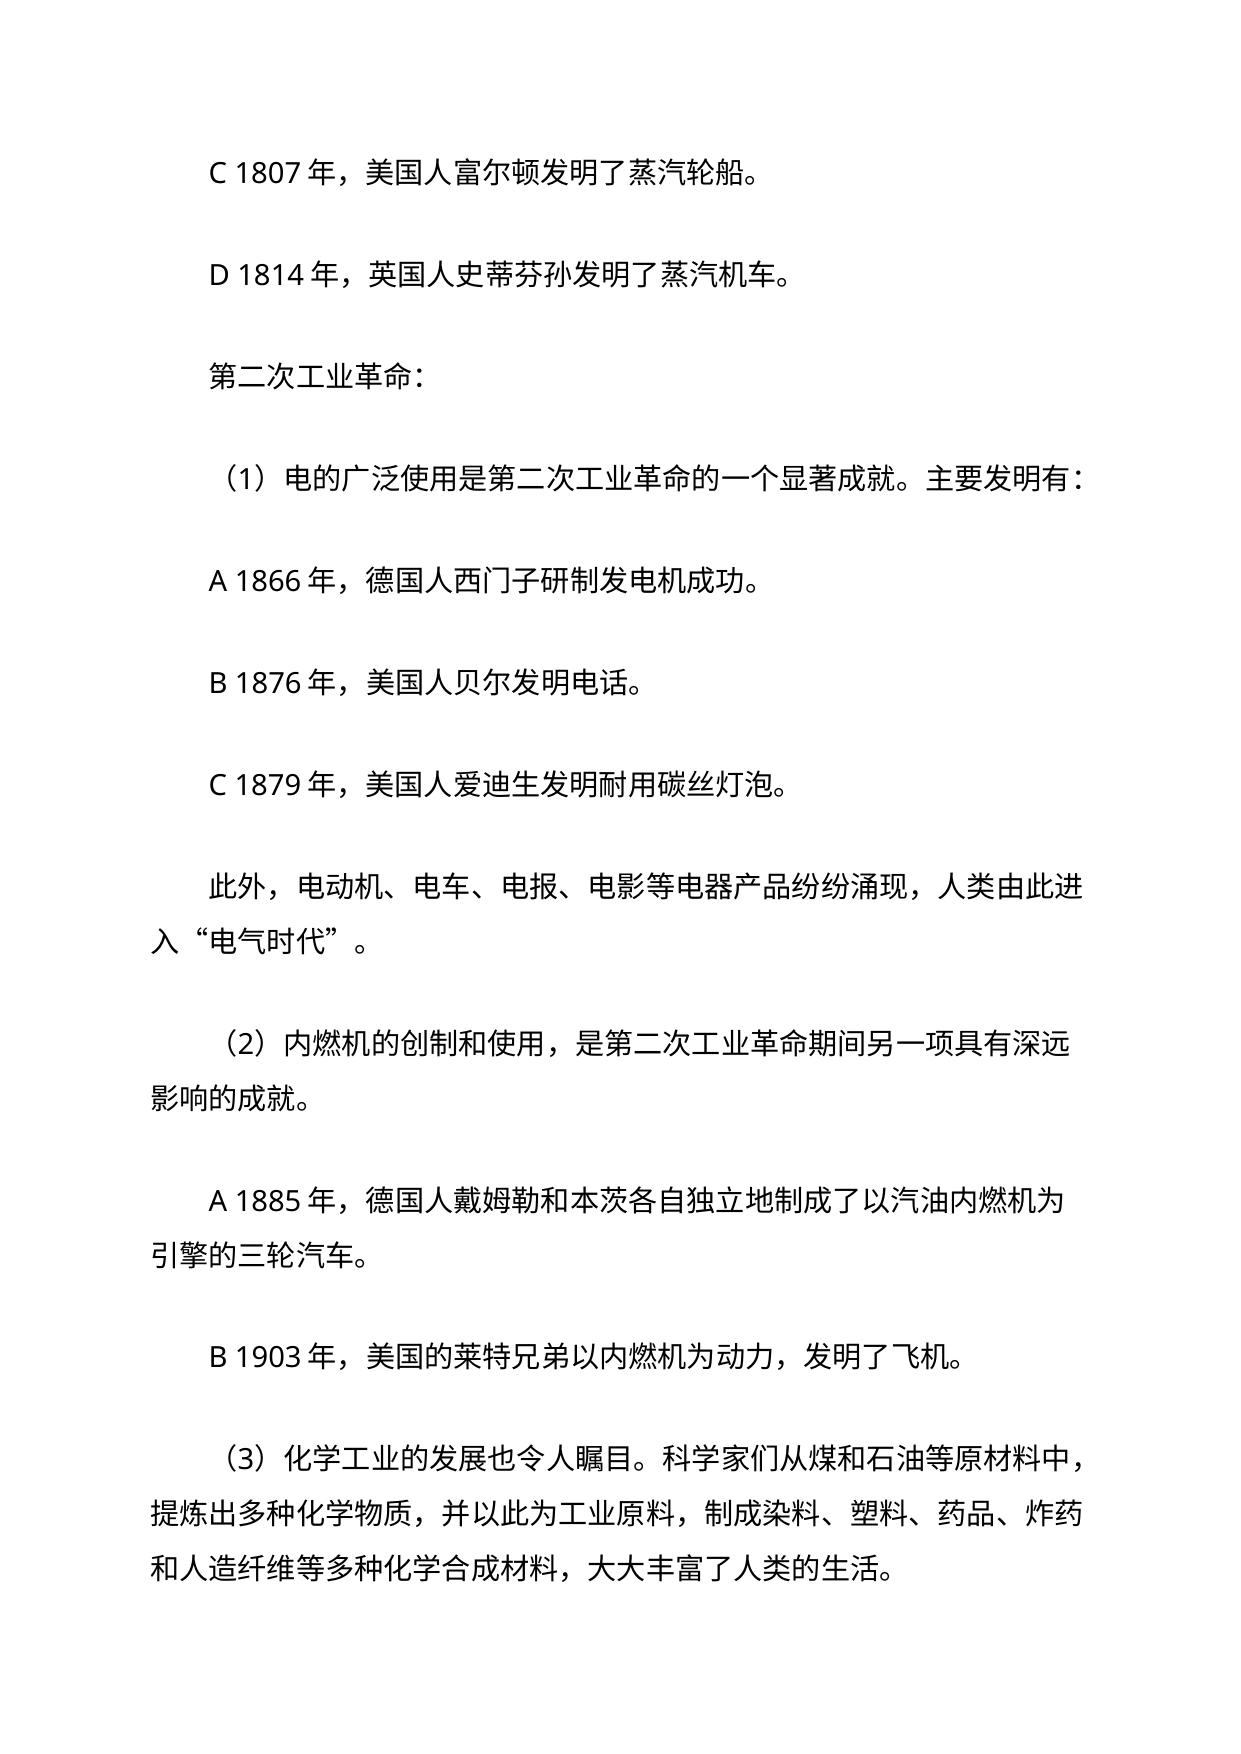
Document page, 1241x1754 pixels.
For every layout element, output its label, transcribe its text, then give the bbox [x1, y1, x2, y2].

text （1）电的广泛使用是第二次工业革命的一个显著成就。主要发明有： [150, 456, 1090, 498]
text 第二次工业革命： [150, 354, 1090, 396]
text B 1903年，美国的莱特兄弟以内燃机为动力，发明了飞机。 [150, 1334, 1090, 1376]
text D 1814年，英国人史蒂芬孙发明了蒸汽机车。 [150, 252, 1090, 294]
text C 1879年，美国人爱迪生发明耐用碳丝灯泡。 [150, 762, 1090, 804]
text B 1876年，美国人贝尔发明电话。 [150, 660, 1090, 702]
text 此外，电动机、电车、电报、电影等电器产品纷纷涌现，人类由此进入“电气时代”。 [150, 864, 1090, 961]
text C 1807年，美国人富尔顿发明了蒸汽轮船。 [150, 150, 1090, 192]
text （3）化学工业的发展也令人瞩目。科学家们从煤和石油等原材料中，提炼出多种化学物质，并以此为工业原料，制成染料、塑料、药品、炸药和人造纤维等多种化学合成材料，大大丰富了人类的生活。 [150, 1436, 1090, 1588]
text A 1866年，德国人西门子研制发电机成功。 [150, 558, 1090, 600]
text （2）内燃机的创制和使用，是第二次工业革命期间另一项具有深远影响的成就。 [150, 1020, 1090, 1118]
text A 1885年，德国人戴姆勒和本茨各自独立地制成了以汽油内燃机为引擎的三轮汽车。 [150, 1177, 1090, 1274]
